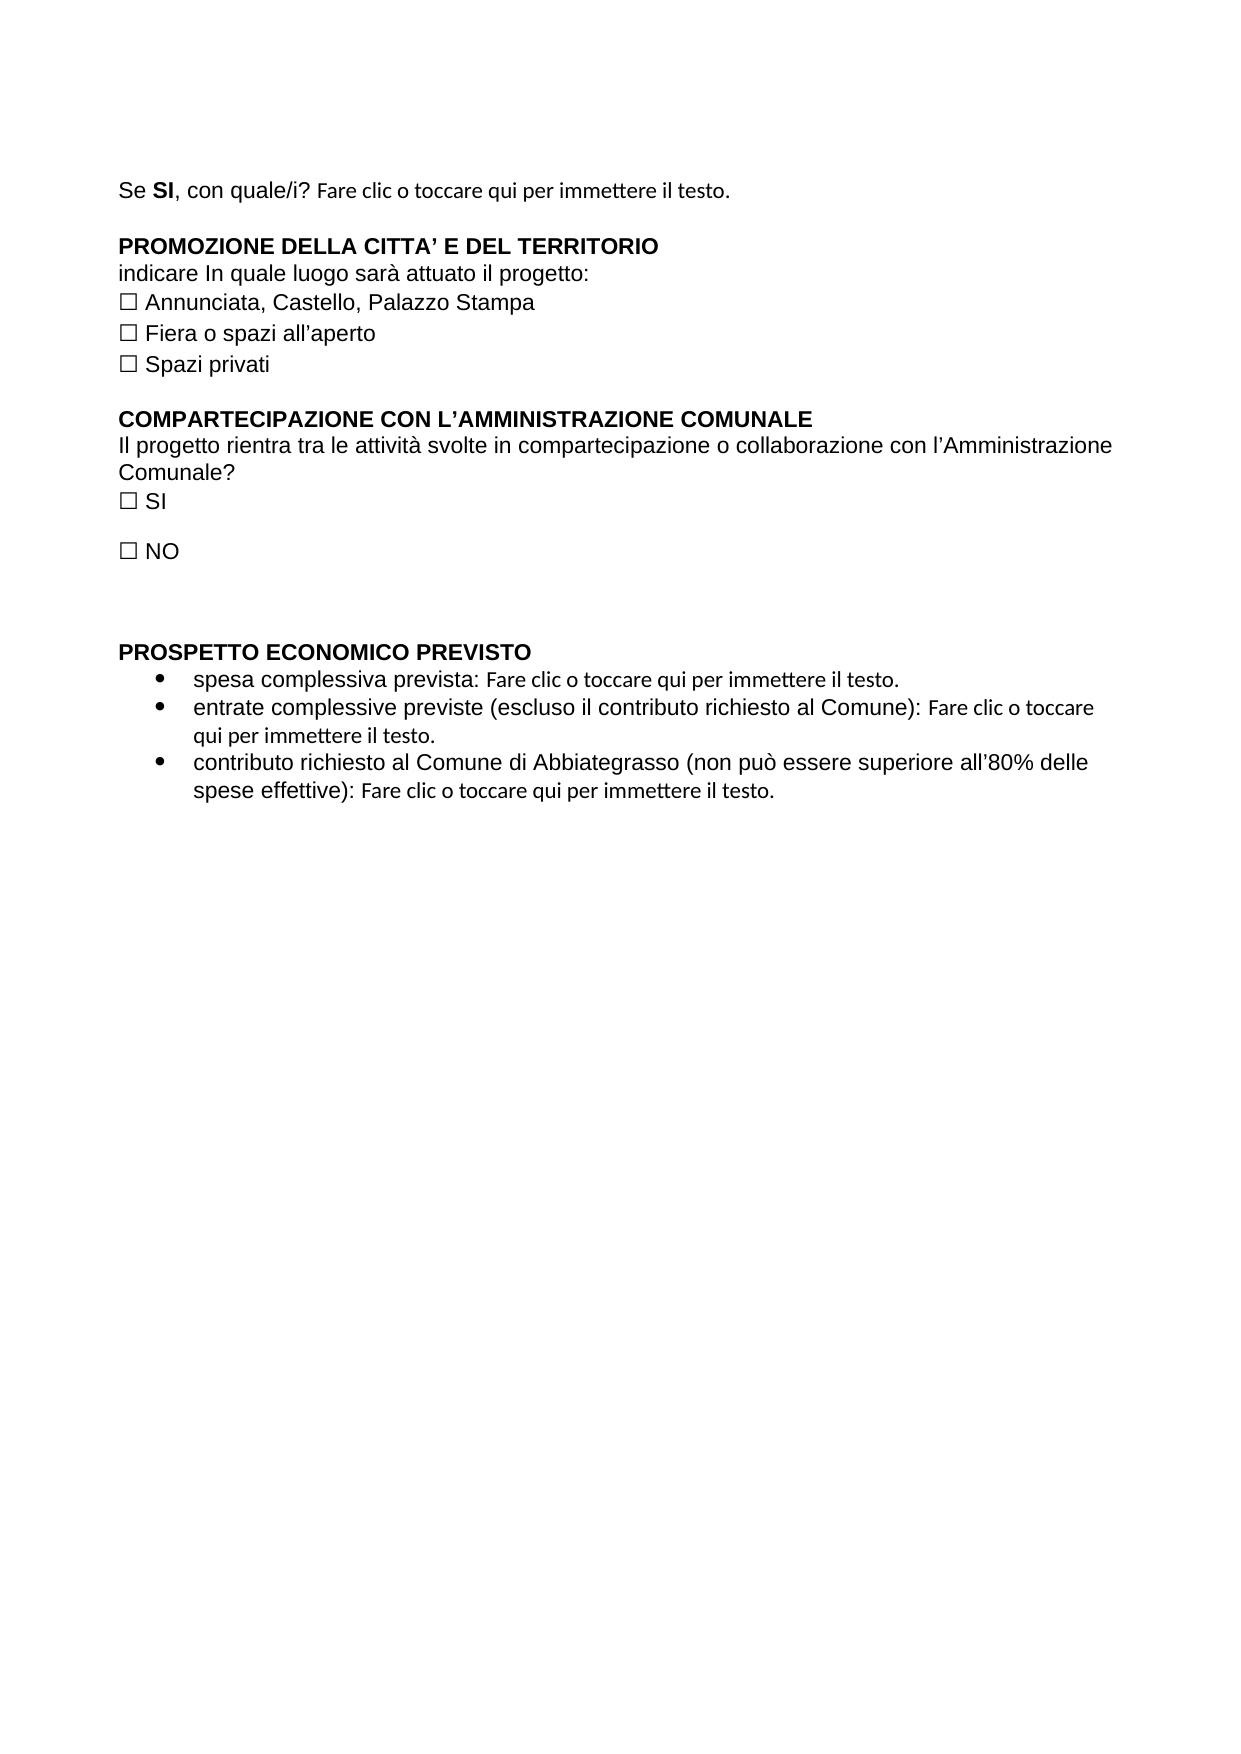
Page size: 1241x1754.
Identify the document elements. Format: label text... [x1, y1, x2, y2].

text Fiera o spazi all’aperto [118, 317, 1122, 348]
text Annunciata, Castello, Palazzo Stampa [118, 286, 1122, 317]
text Se SI, con quale/i? [118, 176, 1122, 204]
text PROSPETTO ECONOMICO PREVISTO [118, 639, 1122, 665]
list entrate complessive previste (escluso il contributo richiesto al Comune): [156, 693, 1122, 749]
text SI [118, 485, 1122, 516]
list contributo richiesto al Comune di Abbiategrasso (non può essere superiore all’80% delle spese effettive): [156, 749, 1122, 804]
text PROMOZIONE DELLA CITTA’ E DEL TERRITORIO [118, 233, 1122, 259]
text Il progetto rientra tra le attività svolte in compartecipazione o collaborazione con l’Amministrazione Comunale? [118, 432, 1122, 485]
text Spazi privati [118, 348, 1122, 379]
list spesa complessiva prevista: [156, 665, 1122, 693]
text indicare In quale luogo sarà attuato il progetto: [118, 259, 1122, 286]
text COMPARTECIPAZIONE CON L’AMMINISTRAZIONE COMUNALE [118, 406, 1122, 432]
text NO [118, 535, 1122, 566]
